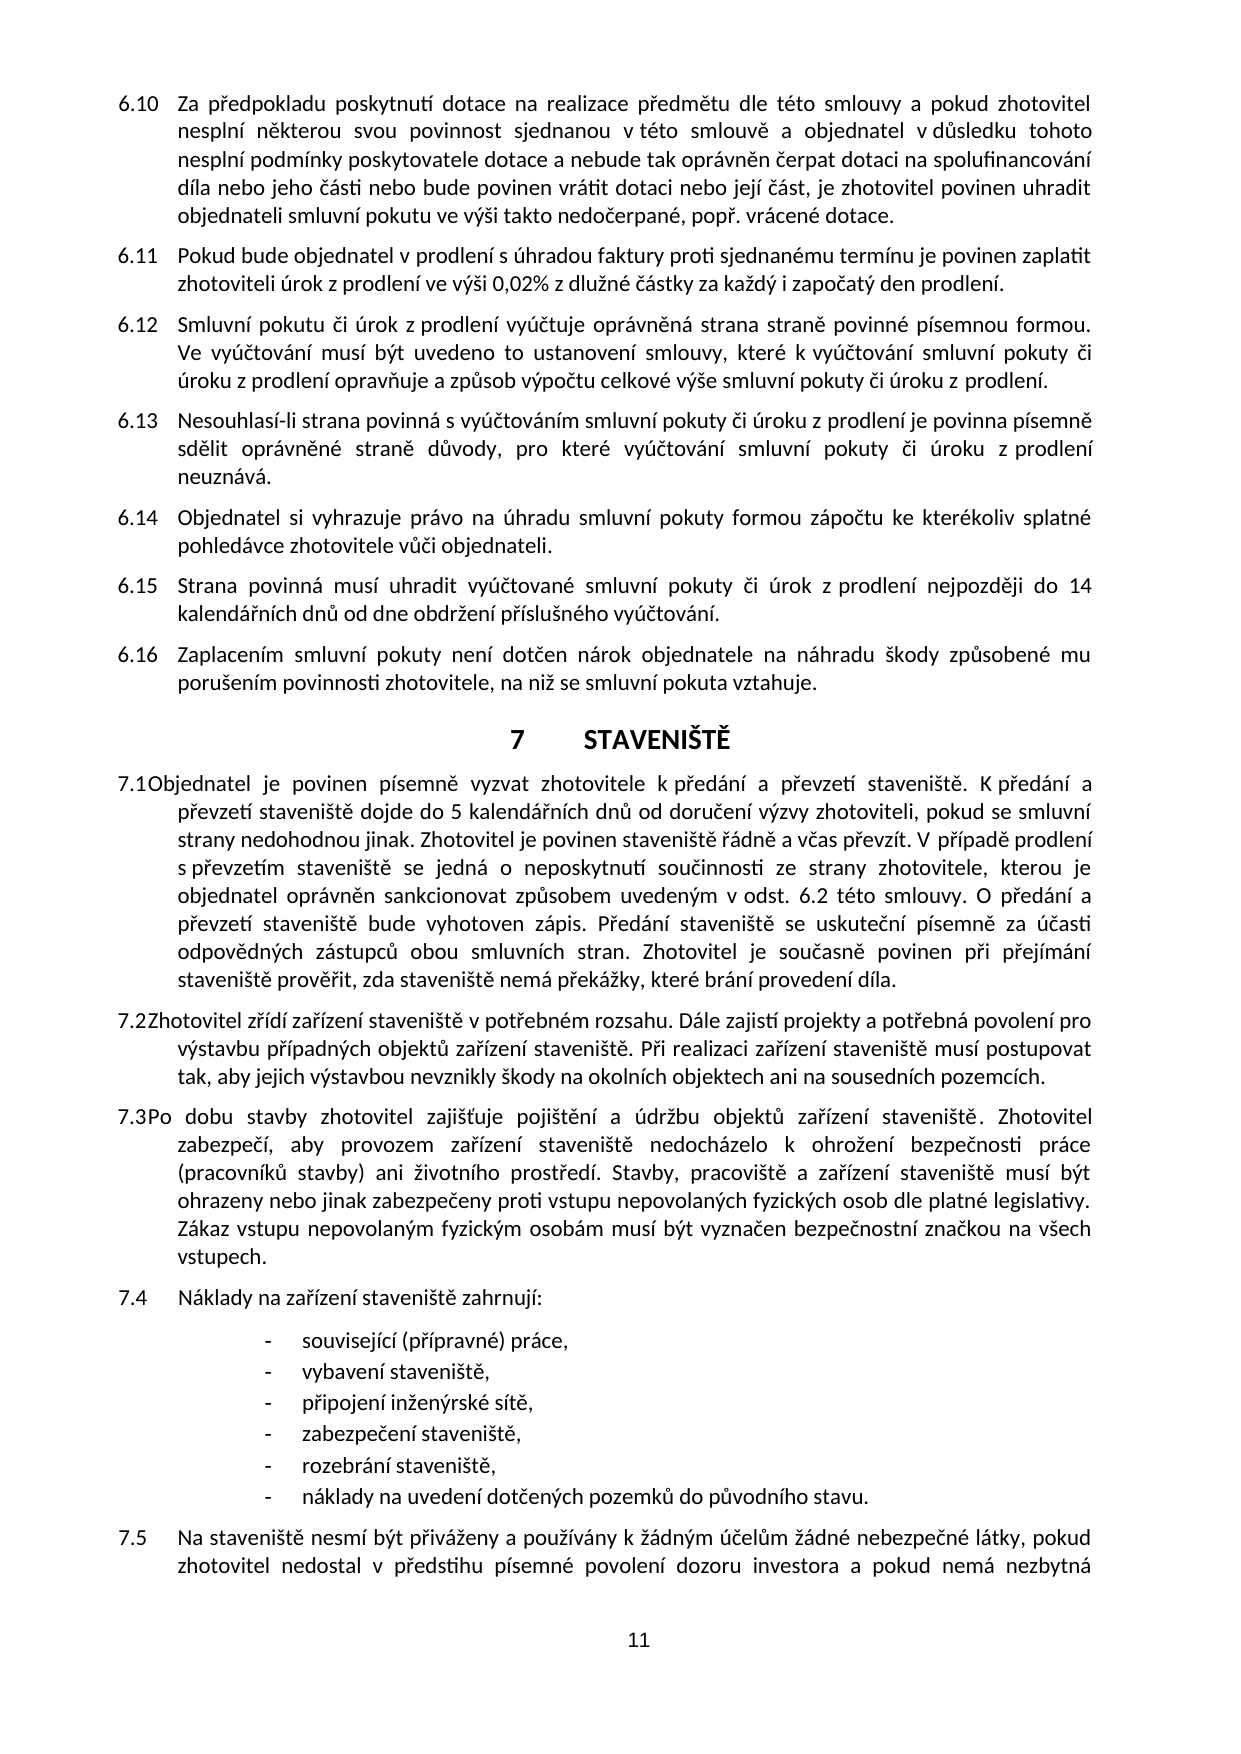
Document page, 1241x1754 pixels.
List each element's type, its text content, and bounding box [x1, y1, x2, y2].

subtitle Staveniště [148, 721, 1093, 757]
subtitle Zaplacením smluvní pokuty není dotčen nárok objednatele na náhradu škody způsobené mu porušením povinnosti zhotovitele, na niž se smluvní pokuta vztahuje. [117, 640, 1093, 696]
list připojení inženýrské sítě, [264, 1386, 1093, 1417]
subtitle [118, 1523, 1093, 1579]
list zabezpečení staveniště, [264, 1417, 1093, 1448]
subtitle Smluvní pokutu či úrok z prodlení vyúčtuje oprávněná strana straně povinné písemnou formou. Ve vyúčtování musí být uvedeno to ustanovení smlouvy, které k vyúčtování smluvní pokuty či úroku z prodlení opravňuje a způsob výpočtu celkové výše smluvní pokuty či úroku z prodlení. [117, 310, 1093, 394]
subtitle 7.4 Náklady na zařízení staveniště zahrnují: [118, 1283, 1093, 1311]
subtitle Za předpokladu poskytnutí dotace na realizace předmětu dle této smlouvy a pokud zhotovitel nesplní některou svou povinnost sjednanou v této smlouvě a objednatel v důsledku tohoto nesplní podmínky poskytovatele dotace a nebude tak oprávněn čerpat dotaci na spolufinancování díla nebo jeho části nebo bude povinen vrátit dotaci nebo její část, je zhotovitel povinen uhradit objednateli smluvní pokutu ve výši takto nedočerpané, popř. vrácené dotace. [118, 89, 1093, 229]
list související (přípravné) práce, [264, 1323, 1093, 1355]
list náklady na uvedení dotčených pozemků do původního stavu. [264, 1480, 1093, 1511]
list vybavení staveniště, [264, 1355, 1093, 1386]
subtitle Pokud bude objednatel v prodlení s úhradou faktury proti sjednanému termínu je povinen zaplatit zhotoviteli úrok z prodlení ve výši 0,02% z dlužné částky za každý i započatý den prodlení. [117, 241, 1093, 297]
subtitle Po dobu stavby zhotovitel zajišťuje pojištění a údržbu objektů zařízení staveniště. Zhotovitel zabezpečí, aby provozem zařízení staveniště nedocházelo k ohrožení bezpečnosti práce (pracovníků stavby) ani životního prostředí. Stavby, pracoviště a zařízení staveniště musí být ohrazeny nebo jinak zabezpečeny proti vstupu nepovolaných fyzických osob dle platné legislativy. Zákaz vstupu nepovolaným fyzickým osobám musí být vyznačen bezpečnostní značkou na všech vstupech. [117, 1102, 1093, 1271]
subtitle Strana povinná musí uhradit vyúčtované smluvní pokuty či úrok z prodlení nejpozději do 14 kalendářních dnů od dne obdržení příslušného vyúčtování. [117, 571, 1093, 627]
subtitle Objednatel je povinen písemně vyzvat zhotovitele k předání a převzetí staveniště. K předání a převzetí staveniště dojde do 5 kalendářních dnů od doručení výzvy zhotoviteli, pokud se smluvní strany nedohodnou jinak. Zhotovitel je povinen staveniště řádně a včas převzít. V případě prodlení s převzetím staveniště se jedná o neposkytnutí součinnosti ze strany zhotovitele, kterou je objednatel oprávněn sankcionovat způsobem uvedeným v odst. 6.2 této smlouvy. O předání a převzetí staveniště bude vyhotoven zápis. Předání staveniště se uskuteční písemně za účasti odpovědných zástupců obou smluvních stran. Zhotovitel je současně povinen při přejímání staveniště prověřit, zda staveniště nemá překážky, které brání provedení díla. [117, 769, 1093, 993]
list rozebrání staveniště, [264, 1448, 1093, 1480]
subtitle Objednatel si vyhrazuje právo na úhradu smluvní pokuty formou zápočtu ke kterékoliv splatné pohledávce zhotovitele vůči objednateli. [117, 503, 1093, 559]
subtitle Zhotovitel zřídí zařízení staveniště v potřebném rozsahu. Dále zajistí projekty a potřebná povolení pro výstavbu případných objektů zařízení staveniště. Při realizaci zařízení staveniště musí postupovat tak, aby jejich výstavbou nevznikly škody na okolních objektech ani na sousedních pozemcích. [117, 1006, 1093, 1090]
subtitle Nesouhlasí-li strana povinná s vyúčtováním smluvní pokuty či úroku z prodlení je povinna písemně sdělit oprávněné straně důvody, pro které vyúčtování smluvní pokuty či úroku z prodlení neuznává. [117, 406, 1093, 490]
